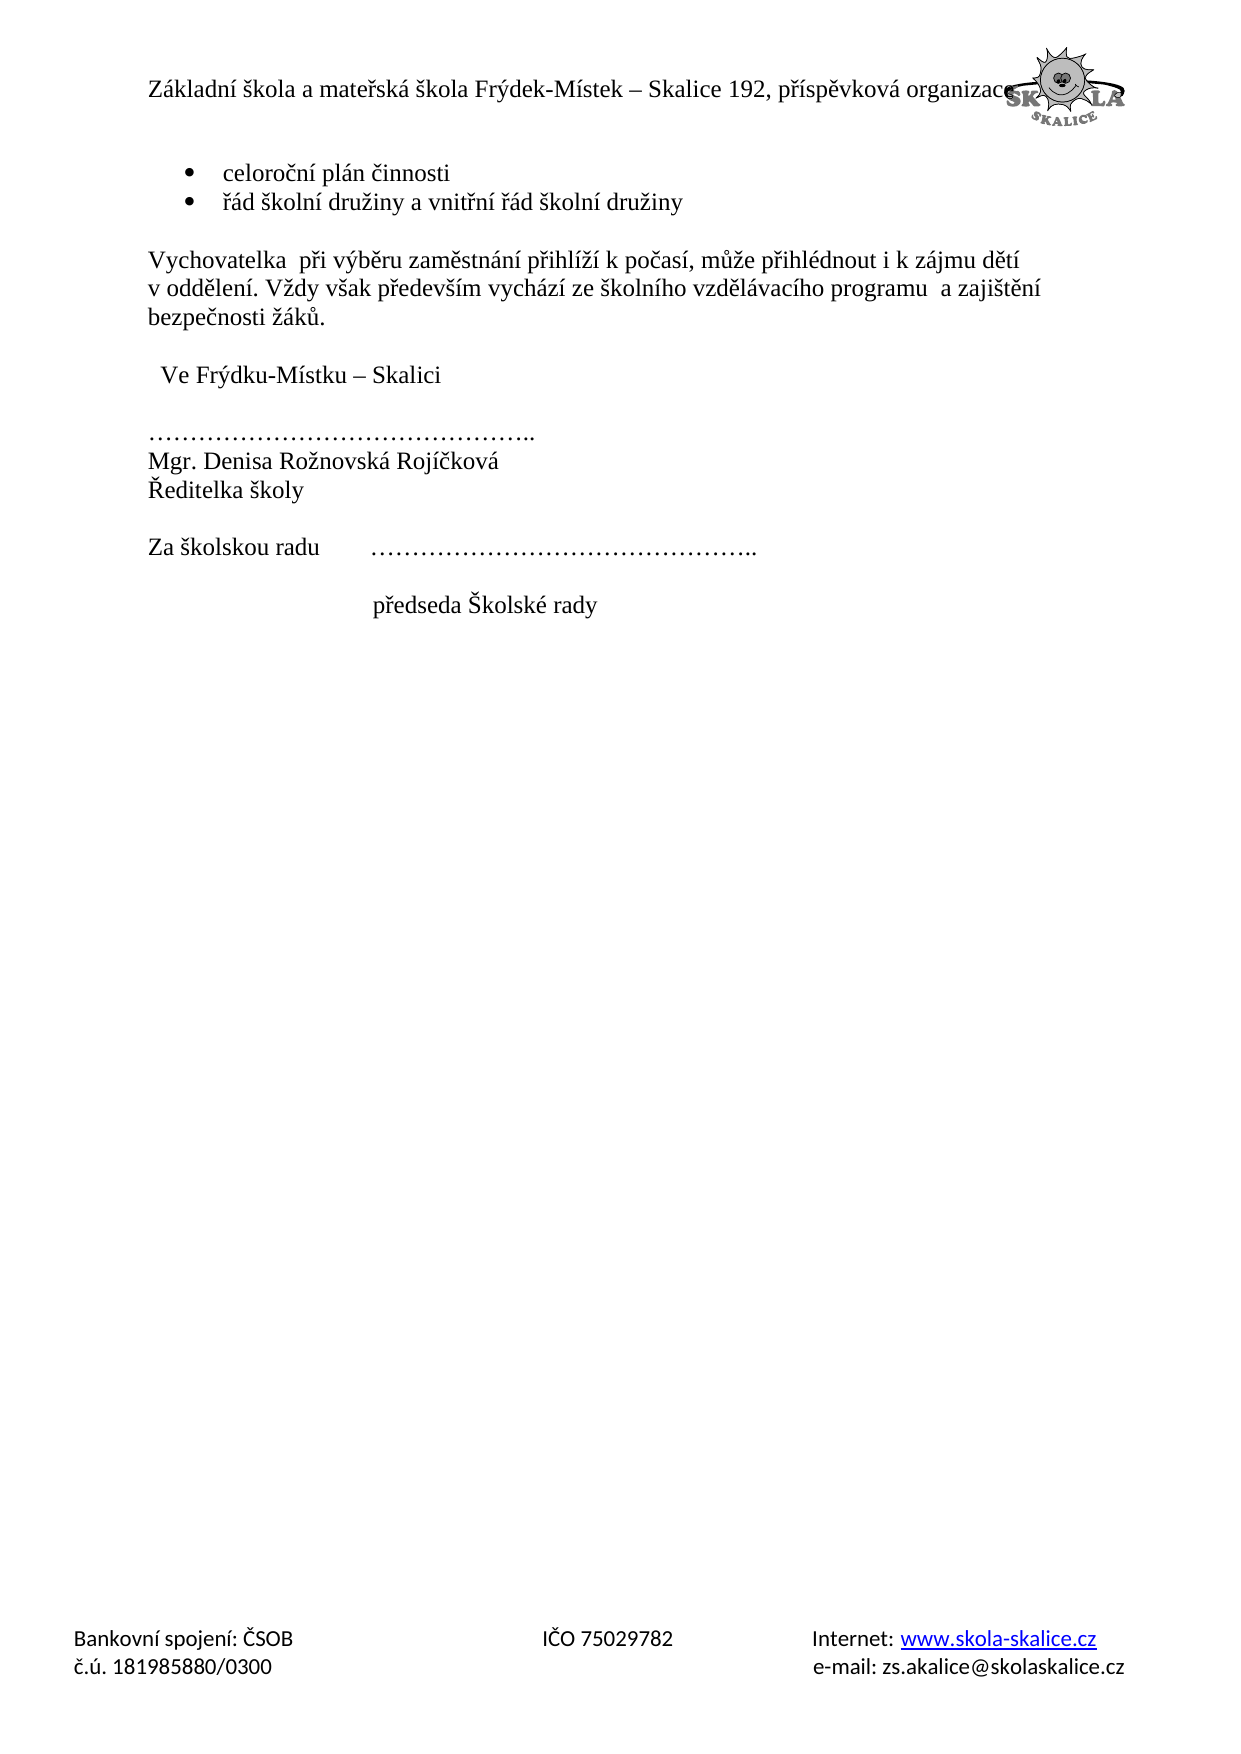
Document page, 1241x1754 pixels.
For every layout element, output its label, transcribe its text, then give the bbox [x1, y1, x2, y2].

list celoroční plán činnosti [185, 158, 1122, 187]
text Ředitelka školy [148, 475, 1122, 503]
text předseda Školské rady [148, 590, 1122, 618]
text Ve Frýdku-Místku – Skalici [148, 360, 1122, 388]
text Za školskou radu ……………………………………….. [148, 532, 1122, 561]
list řád školní družiny a vnitřní řád školní družiny [185, 187, 1122, 216]
text Mgr. Denisa Rožnovská Rojíčková [148, 446, 1122, 475]
text ……………………………………….. [148, 417, 1122, 446]
text Vychovatelka při výběru zaměstnání přihlíží k počasí, může přihlédnout i k zájmu dětí v oddělení. Vždy však především vychází ze školního vzdělávacího programu a zajištění bezpečnosti žáků. [148, 245, 1122, 331]
